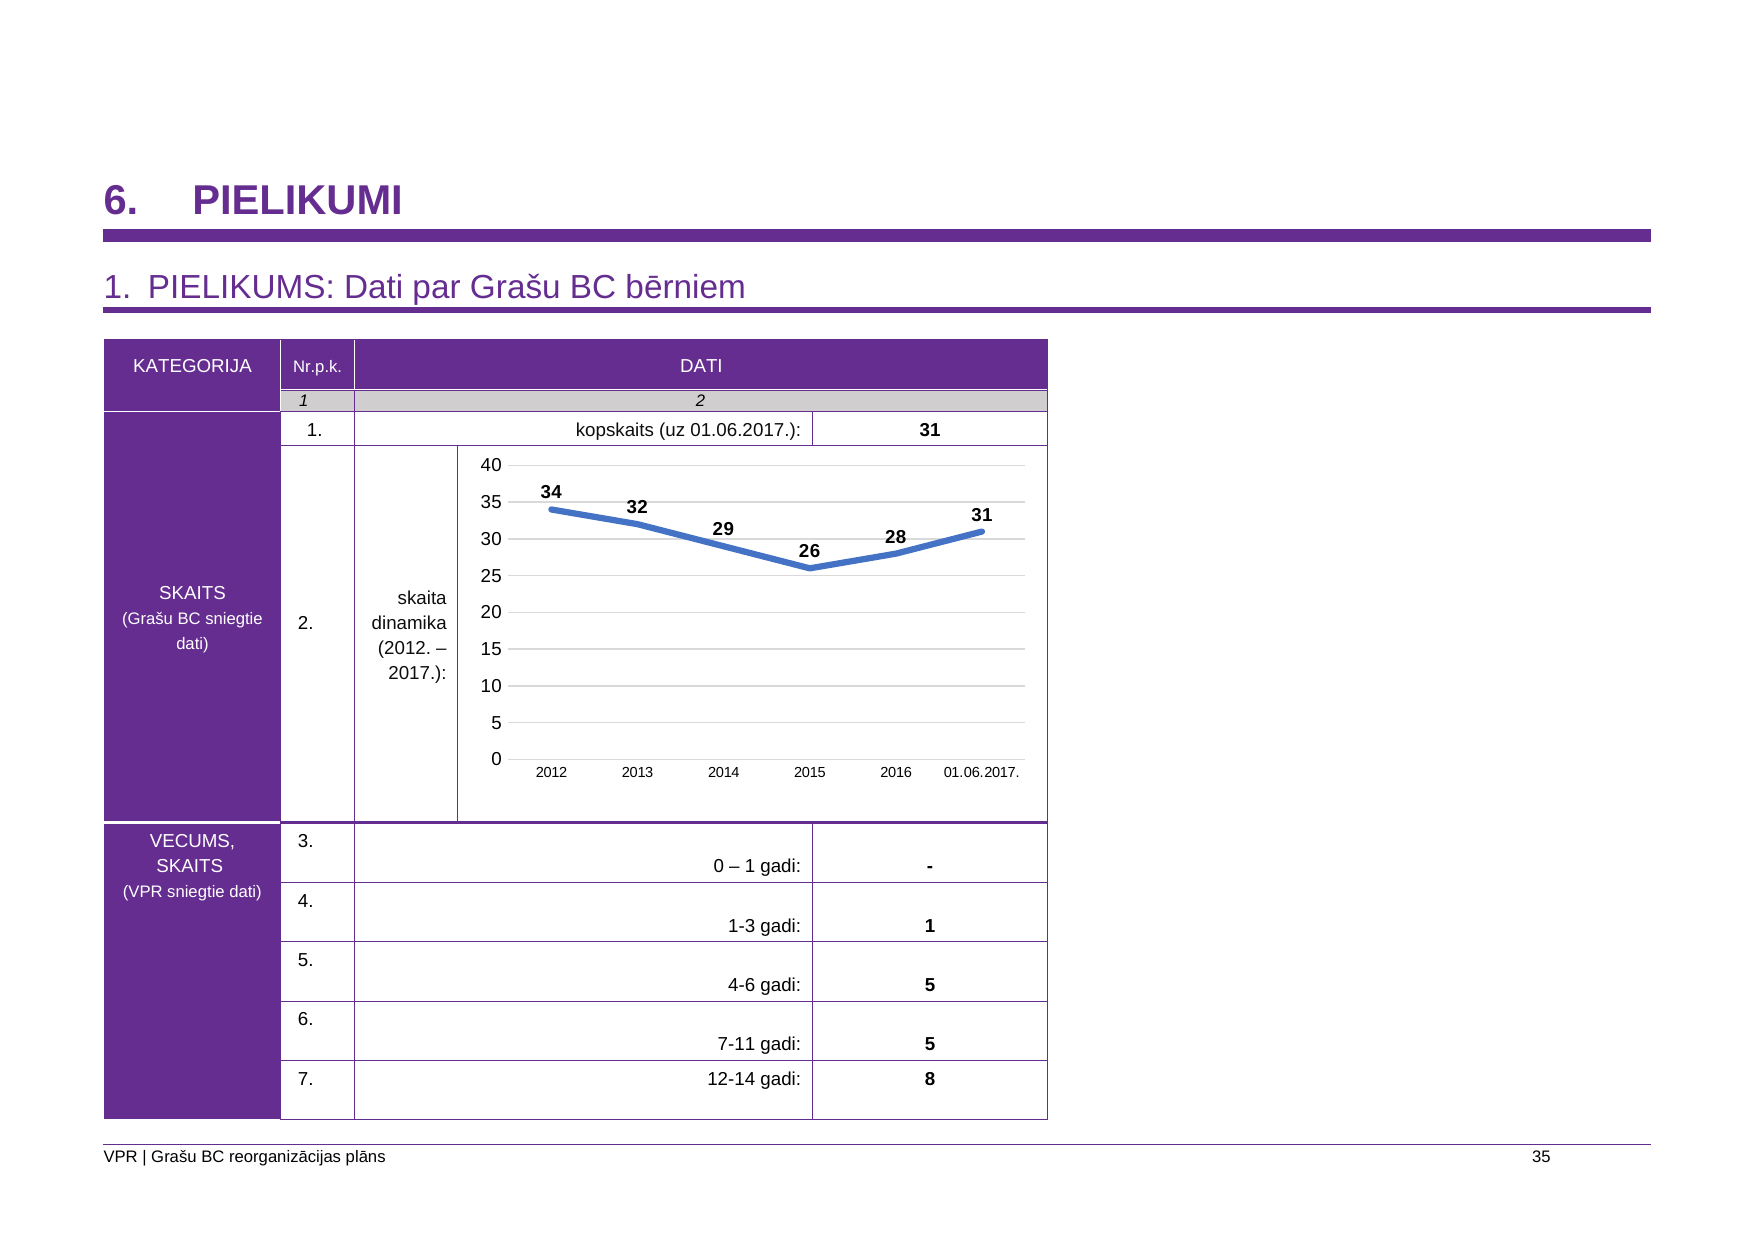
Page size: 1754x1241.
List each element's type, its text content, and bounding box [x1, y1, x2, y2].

table_cell [281, 1061, 354, 1119]
table_cell 2 [355, 391, 1047, 411]
table_cell 5 [813, 942, 1047, 1001]
table_cell skaita dinamika (2012. – 2017.): [355, 446, 457, 821]
table_cell [281, 824, 354, 882]
table_cell [281, 883, 354, 941]
table_header KATEGORIJA [104, 340, 280, 411]
table_cell [281, 446, 354, 821]
subtitle PIELIKUMI [103, 175, 1651, 229]
table_cell 7-11 gadi: [355, 1002, 812, 1060]
table_cell 4-6 gadi: [355, 942, 812, 1001]
subtitle PIELIKUMS: Dati par Grašu BC bērniem [103, 267, 1651, 307]
table_cell kopskaits (uz 01.06.2017.): [355, 412, 812, 445]
table_cell VECUMS, SKAITS (VPR sniegtie dati) [104, 824, 280, 1119]
table_cell [281, 942, 354, 1001]
table_cell [458, 446, 1047, 821]
table_cell [281, 412, 354, 445]
table_cell 12-14 gadi: [355, 1061, 812, 1119]
table_cell 31 [813, 412, 1047, 445]
table_cell 5 [813, 1002, 1047, 1060]
table_cell SKAITS (Grašu BC sniegtie dati) [104, 412, 280, 821]
table_cell 1 [281, 391, 354, 411]
table_cell 8 [813, 1061, 1047, 1119]
table_cell 1 [813, 883, 1047, 941]
table_header Nr.p.k. [281, 340, 354, 389]
table_cell - [813, 824, 1047, 882]
table_cell 0 – 1 gadi: [355, 824, 812, 882]
table_cell [281, 1002, 354, 1060]
table_cell 1-3 gadi: [355, 883, 812, 941]
table_header DATI [355, 340, 1047, 389]
